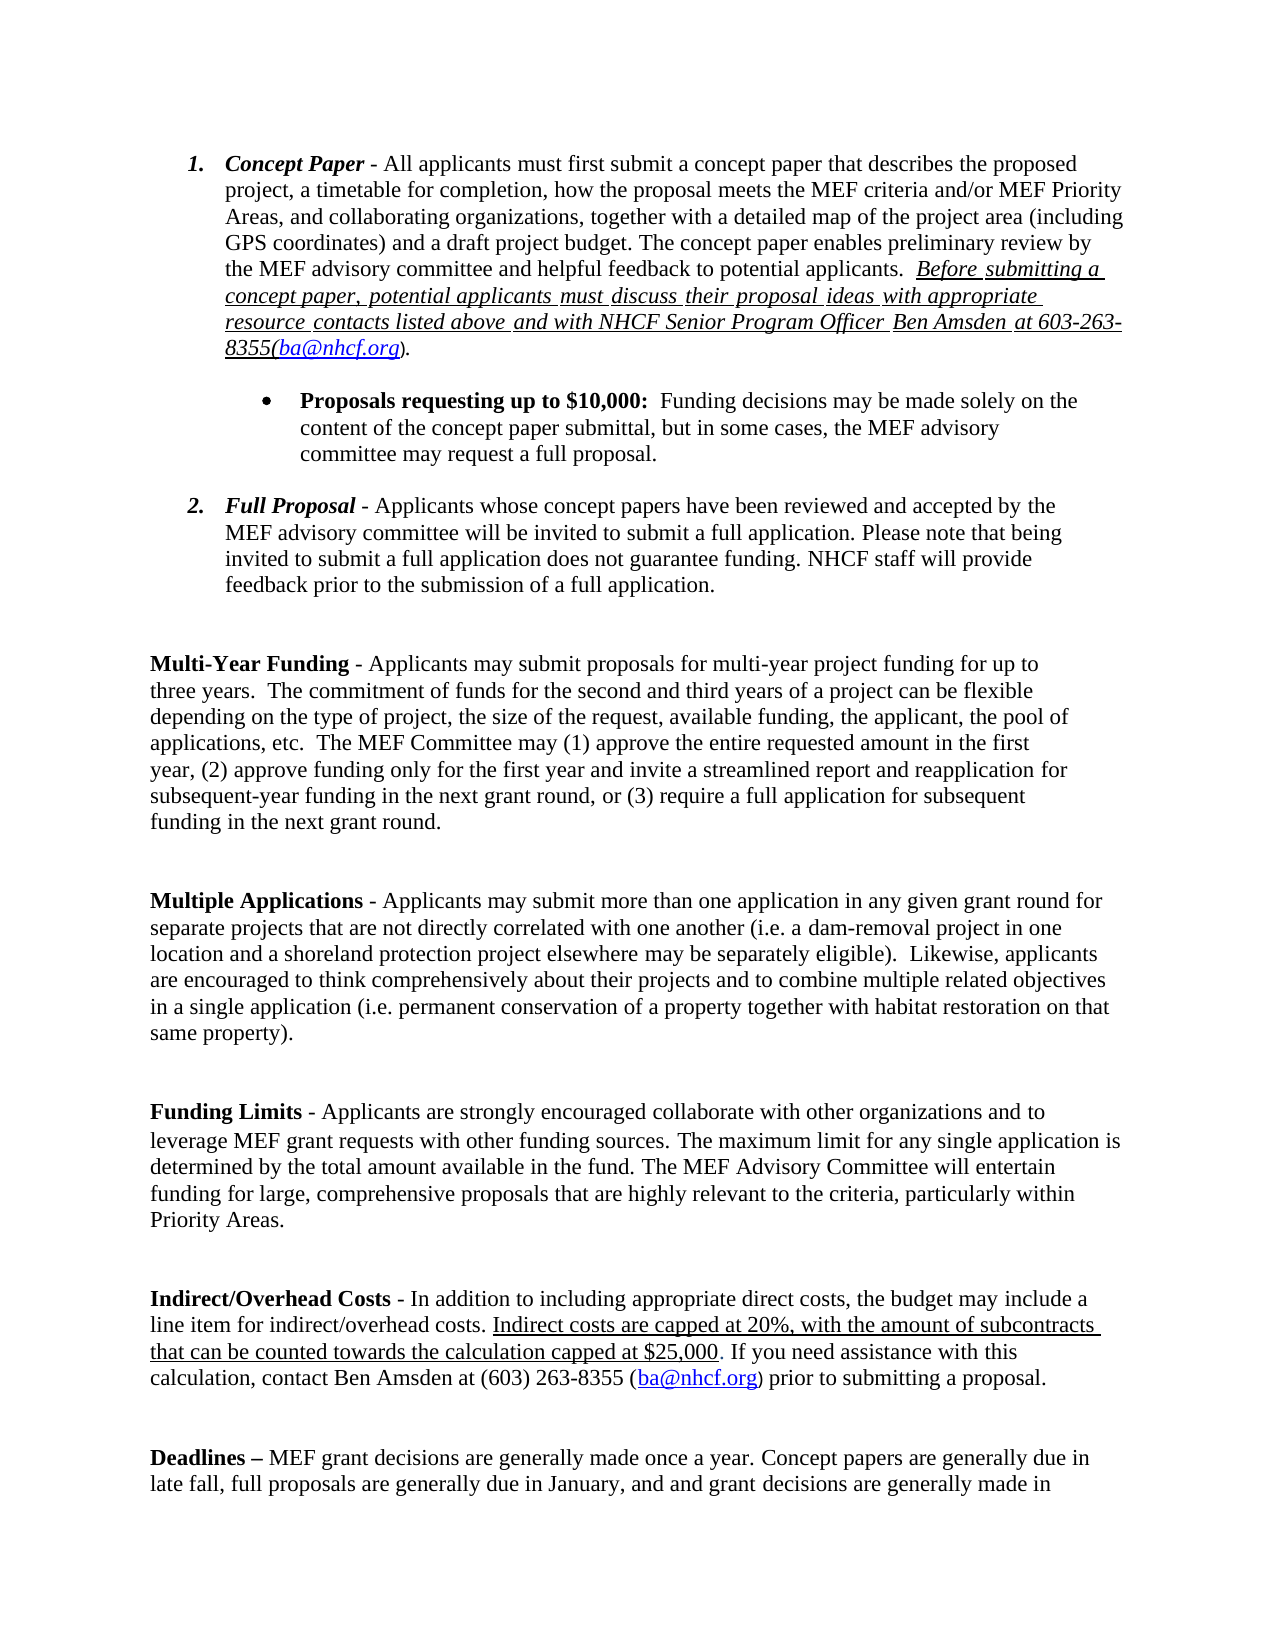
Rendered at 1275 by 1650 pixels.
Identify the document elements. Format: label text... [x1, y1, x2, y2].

list Concept Paper - All applicants must first submit a concept paper that describes the proposed project, a timetable for completion, how the proposal meets the MEF criteria and/or MEF Priority Areas, and collaborating organizations, together with a detailed map of the project area (including GPS coordinates) and a draft project budget. The concept paper enables preliminary review by the MEF advisory committee and helpful feedback to potential applicants. Before submitting a concept paper, potential applicants must discuss their proposal ideas with appropriate resource contacts listed above and with NHCF Senior Program Officer Ben Amsden at 603-263-8355(ba@nhcf.org). [187, 150, 1125, 361]
list Full Proposal - Applicants whose concept papers have been reviewed and accepted by the MEF advisory committee will be invited to submit a full application. Please note that being invited to submit a full application does not guarantee funding. NHCF staff will provide feedback prior to the submission of a full application. [187, 492, 1087, 598]
text Multiple Applications - Applicants may submit more than one application in any given grant round for separate projects that are not directly correlated with one another (i.e. a dam-removal project in one location and a shoreland protection project elsewhere may be separately eligible). Likewise, applicants are encouraged to think comprehensively about their projects and to combine multiple related objectives in a single application (i.e. permanent conservation of a property together with habitat restoration on that same property). [150, 887, 1125, 1046]
list Proposals requesting up to $10,000: Funding decisions may be made solely on the content of the concept paper submittal, but in some cases, the MEF advisory committee may request a full proposal. [262, 388, 1087, 467]
text Funding Limits - Applicants are strongly encouraged collaborate with other organizations and to leverage MEF grant requests with other funding sources. The maximum limit for any single application is determined by the total amount available in the fund. The MEF Advisory Committee will entertain funding for large, comprehensive proposals that are highly relevant to the criteria, particularly within Priority Areas. [150, 1098, 1125, 1232]
text Multi-Year Funding - Applicants may submit proposals for multi-year project funding for up to three years. The commitment of funds for the second and third years of a project can be flexible depending on the type of project, the size of the request, available funding, the applicant, the pool of applications, etc. The MEF Committee may (1) approve the entire requested amount in the first year, (2) approve funding only for the first year and invite a streamlined report and reapplication for subsequent-year funding in the next grant round, or (3) require a full application for subsequent funding in the next grant round. [150, 650, 1125, 835]
text Indirect/Overhead Costs - In addition to including appropriate direct costs, the budget may include a line item for indirect/overhead costs. Indirect costs are capped at 20%, with the amount of subcontracts that can be counted towards the calculation capped at $25,000. If you need assistance with this calculation, contact Ben Amsden at (603) 263-8355 (ba@nhcf.org) prior to submitting a proposal. [150, 1285, 1125, 1391]
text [150, 1444, 1125, 1496]
